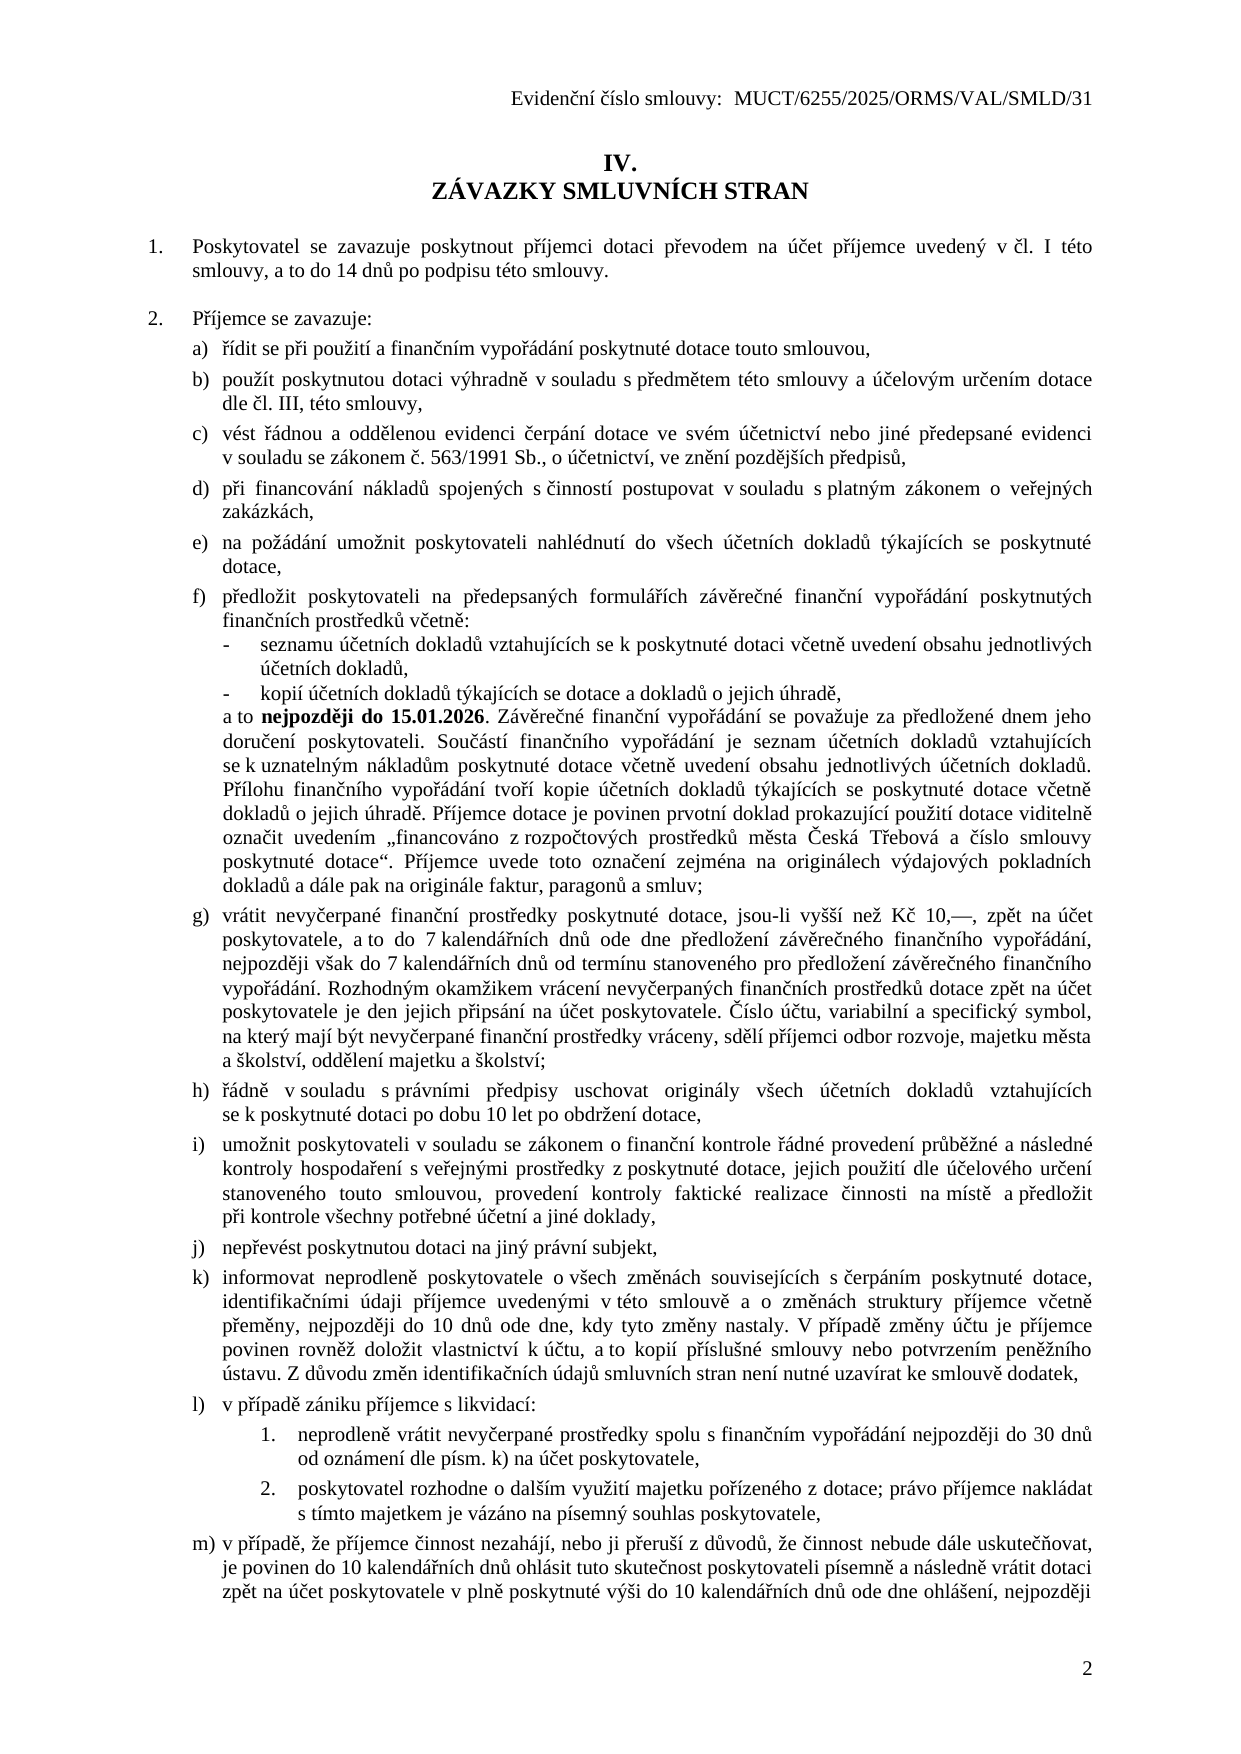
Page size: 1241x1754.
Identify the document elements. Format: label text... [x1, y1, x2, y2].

text IV. [148, 148, 1093, 176]
list vrátit nevyčerpané finanční prostředky poskytnuté dotace, jsou-li vyšší než Kč 10,—, zpět na účet poskytovatele, a to do 7 kalendářních dnů ode dne předložení závěrečného finančního vypořádání, nejpozději však do 7 kalendářních dnů od termínu stanoveného pro předložení závěrečného finančního vypořádání. Rozhodným okamžikem vrácení nevyčerpaných finančních prostředků dotace zpět na účet poskytovatele je den jejich připsání na účet poskytovatele. Číslo účtu, variabilní a specifický symbol, na který mají být nevyčerpané finanční prostředky vráceny, sdělí příjemci odbor rozvoje, majetku města a školství, oddělení majetku a školství; [192, 903, 1093, 1072]
list seznamu účetních dokladů vztahujících se k poskytnuté dotaci včetně uvedení obsahu jednotlivých účetních dokladů, [223, 632, 1093, 680]
list vést řádnou a oddělenou evidenci čerpání dotace ve svém účetnictví nebo jiné předepsané evidenci v souladu se zákonem č. 563/1991 Sb., o účetnictví, ve znění pozdějších předpisů, [192, 421, 1093, 469]
list řídit se při použití a finančním vypořádání poskytnuté dotace touto smlouvou, [192, 336, 1093, 360]
list informovat neprodleně poskytovatele o všech změnách souvisejících s čerpáním poskytnuté dotace, identifikačními údaji příjemce uvedenými v této smlouvě a o změnách struktury příjemce včetně přeměny, nejpozději do 10 dnů ode dne, kdy tyto změny nastaly. V případě změny účtu je příjemce povinen rovněž doložit vlastnictví k účtu, a to kopií příslušné smlouvy nebo potvrzením peněžního ústavu. Z důvodu změn identifikačních údajů smluvních stran není nutné uzavírat ke smlouvě dodatek, [192, 1265, 1093, 1385]
list v případě zániku příjemce s likvidací: [192, 1392, 1093, 1416]
text a to nejpozději do 15.01.2026. Závěrečné finanční vypořádání se považuje za předložené dnem jeho doručení poskytovateli. Součástí finančního vypořádání je seznam účetních dokladů vztahujících se k uznatelným nákladům poskytnuté dotace včetně uvedení obsahu jednotlivých účetních dokladů. Přílohu finančního vypořádání tvoří kopie účetních dokladů týkajících se poskytnuté dotace včetně dokladů o jejich úhradě. Příjemce dotace je povinen prvotní doklad prokazující použití dotace viditelně označit uvedením „financováno z rozpočtových prostředků města Česká Třebová a číslo smlouvy poskytnuté dotace“. Příjemce uvede toto označení zejména na originálech výdajových pokladních dokladů a dále pak na originále faktur, paragonů a smluv; [223, 704, 1093, 897]
list na požádání umožnit poskytovateli nahlédnutí do všech účetních dokladů týkajících se poskytnuté dotace, [192, 530, 1093, 578]
list Poskytovatel se zavazuje poskytnout příjemci dotaci převodem na účet příjemce uvedený v čl. I této smlouvy, a to do 14 dnů po podpisu této smlouvy. [148, 234, 1093, 282]
list předložit poskytovateli na předepsaných formulářích závěrečné finanční vypořádání poskytnutých finančních prostředků včetně: [192, 584, 1093, 632]
list použít poskytnutou dotaci výhradně v souladu s předmětem této smlouvy a účelovým určením dotace dle čl. III, této smlouvy, [192, 367, 1093, 415]
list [192, 1531, 1093, 1603]
text ZÁVAZKY SMLUVNÍCH STRAN [148, 176, 1093, 205]
list nepřevést poskytnutou dotaci na jiný právní subjekt, [192, 1235, 1093, 1259]
list neprodleně vrátit nevyčerpané prostředky spolu s finančním vypořádání nejpozději do 30 dnů od oznámení dle písm. k) na účet poskytovatele, [260, 1422, 1093, 1470]
list kopií účetních dokladů týkajících se dotace a dokladů o jejich úhradě, [223, 680, 1093, 704]
list umožnit poskytovateli v souladu se zákonem o finanční kontrole řádné provedení průběžné a následné kontroly hospodaření s veřejnými prostředky z poskytnuté dotace, jejich použití dle účelového určení stanoveného touto smlouvou, provedení kontroly faktické realizace činnosti na místě a předložit při kontrole všechny potřebné účetní a jiné doklady, [192, 1132, 1093, 1228]
list Příjemce se zavazuje: [148, 306, 1093, 330]
list řádně v souladu s právními předpisy uschovat originály všech účetních dokladů vztahujících se k poskytnuté dotaci po dobu 10 let po obdržení dotace, [192, 1078, 1093, 1126]
list poskytovatel rozhodne o dalším využití majetku pořízeného z dotace; právo příjemce nakládat s tímto majetkem je vázáno na písemný souhlas poskytovatele, [260, 1476, 1093, 1524]
list při financování nákladů spojených s činností postupovat v souladu s platným zákonem o veřejných zakázkách, [192, 475, 1093, 523]
